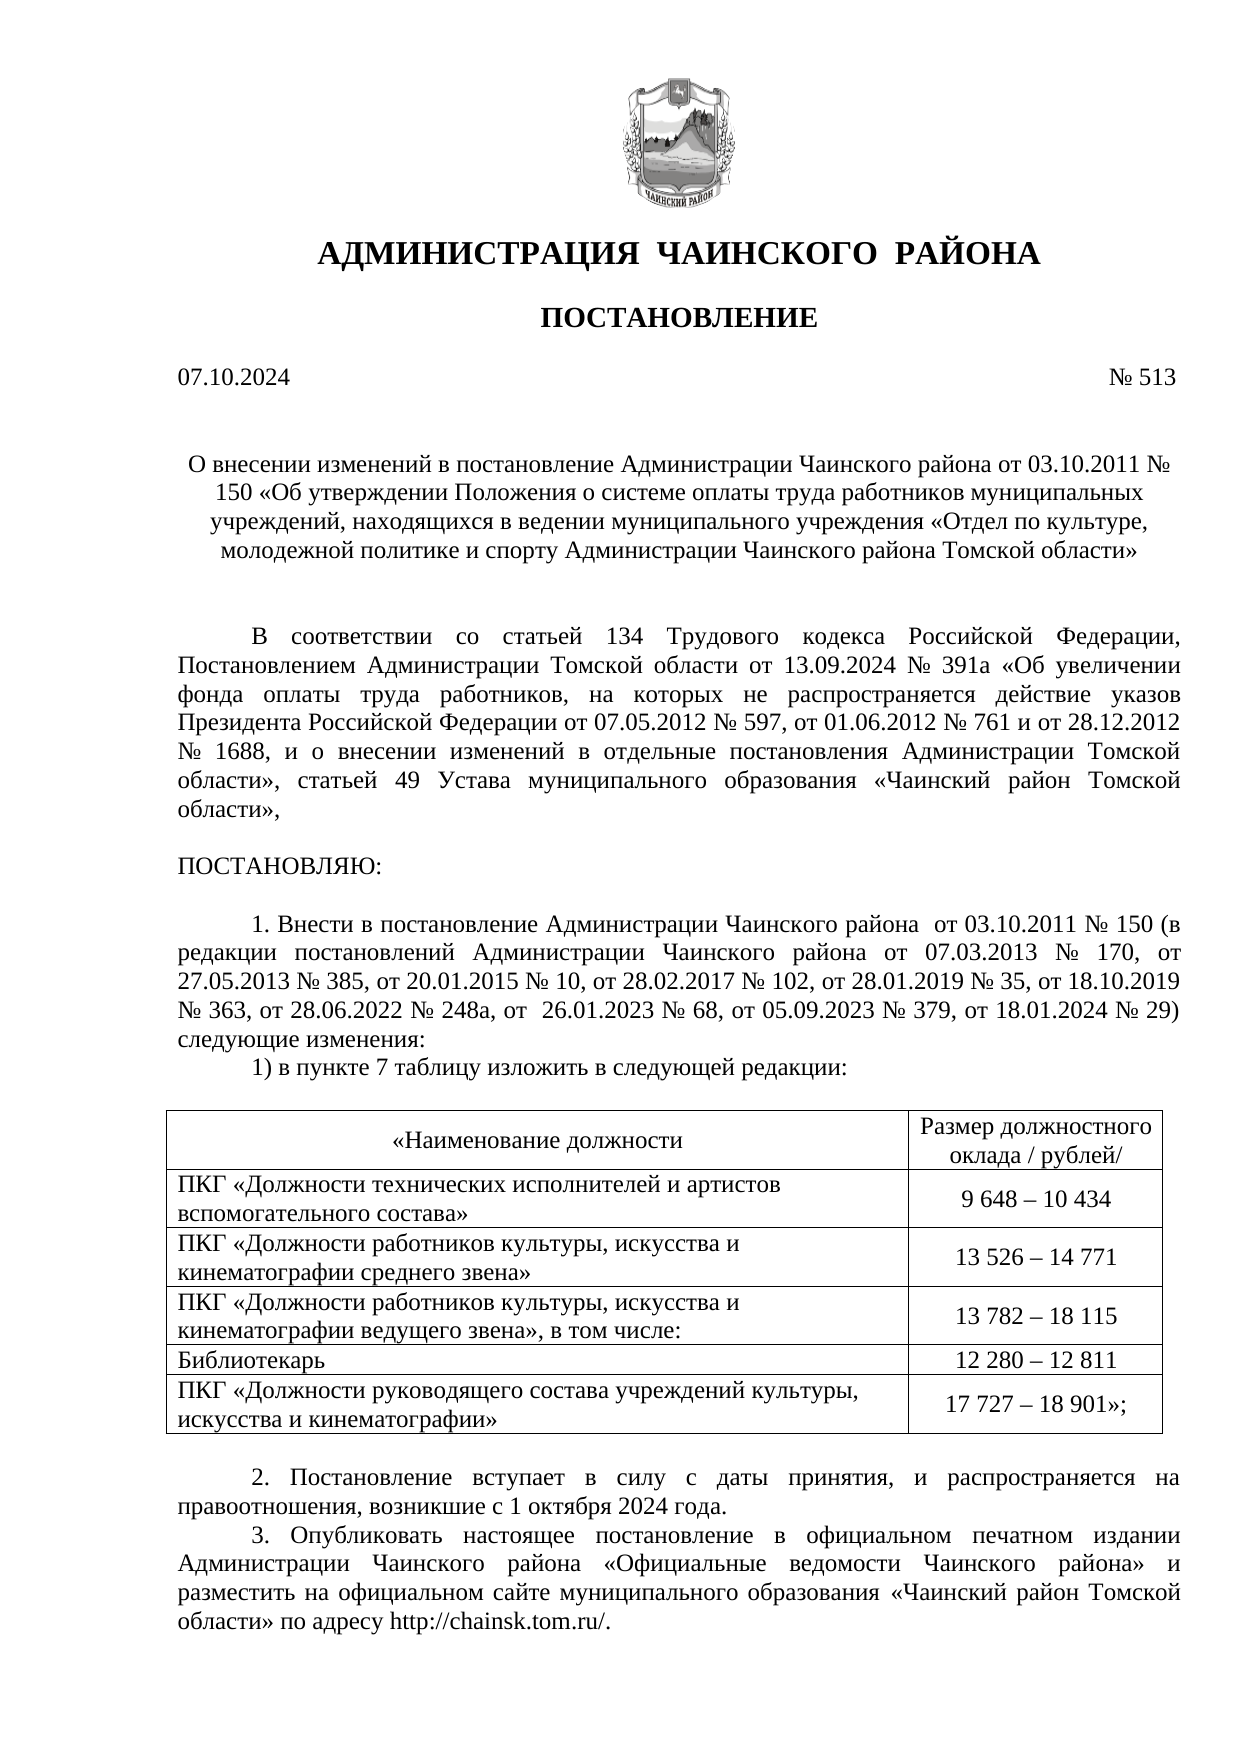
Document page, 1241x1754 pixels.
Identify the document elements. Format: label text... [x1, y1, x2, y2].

table_cell 17 727 – 18 901»; [909, 1375, 1162, 1432]
text ПОСТАНОВЛЯЮ: [177, 851, 1182, 880]
table_cell ПКГ «Должности технических исполнителей и артистов вспомогательного состава» [167, 1170, 908, 1227]
table_cell 13 782 – 18 115 [909, 1287, 1162, 1344]
table_cell 9 648 – 10 434 [909, 1170, 1162, 1227]
table_cell ПКГ «Должности работников культуры, искусства и кинематографии среднего звена» [167, 1228, 908, 1286]
text АДМИНИСТРАЦИЯ ЧАИНСКОГО РАЙОНА [177, 233, 1181, 271]
table_header «Наименование должности [167, 1111, 908, 1168]
text В соответствии со статьей 134 Трудового кодекса Российской Федерации, Постановлением Администрации Томской области от 13.09.2024 № 391а «Об увеличении фонда оплаты труда работников, на которых не распространяется действие указов Президента Российской Федерации от 07.05.2012 № 597, от 01.06.2012 № 761 и от 28.12.2012 № 1688, и о внесении изменений в отдельные постановления Администрации Томской области», статьей 49 Устава муниципального образования «Чаинский район Томской области», [177, 621, 1182, 822]
text 2. Постановление вступает в силу с даты принятия, и распространяется на правоотношения, возникшие с 1 октября 2024 года. [177, 1462, 1181, 1520]
text 07.10.2024 № 513 [177, 362, 1181, 391]
text О внесении изменений в постановление Администрации Чаинского района от 03.10.2011 № 150 «Об утверждении Положения о системе оплаты труда работников муниципальных учреждений, находящихся в ведении муниципального учреждения «Отдел по культуре, молодежной политике и спорту Администрации Чаинского района Томской области» [177, 449, 1181, 564]
table_cell 12 280 – 12 811 [909, 1345, 1162, 1374]
table_header Размер должностного оклада / рублей/ [909, 1111, 1162, 1168]
table_cell Библиотекарь [167, 1345, 908, 1374]
text 1. Внести в постановление Администрации Чаинского района от 03.10.2011 № 150 (в редакции постановлений Администрации Чаинского района от 07.03.2013 № 170, от 27.05.2013 № 385, от 20.01.2015 № 10, от 28.02.2017 № 102, от 28.01.2019 № 35, от 18.10.2019 № 363, от 28.06.2022 № 248а, от 26.01.2023 № 68, от 05.09.2023 № 379, от 18.01.2024 № 29) следующие изменения: [177, 909, 1182, 1052]
text 1) в пункте 7 таблицу изложить в следующей редакции: [177, 1052, 1182, 1081]
table_cell 13 526 – 14 771 [909, 1228, 1162, 1286]
text ПОСТАНОВЛЕНИЕ [177, 300, 1181, 334]
table_cell ПКГ «Должности руководящего состава учреждений культуры, искусства и кинематографии» [167, 1375, 908, 1432]
text 3. Опубликовать настоящее постановление в официальном печатном издании Администрации Чаинского района «Официальные ведомости Чаинского района» и разместить на официальном сайте муниципального образования «Чаинский район Томской области» по адресу http://chainsk.tom.ru/. [177, 1520, 1181, 1635]
table_cell ПКГ «Должности работников культуры, искусства и кинематографии ведущего звена», в том числе: [167, 1287, 908, 1344]
